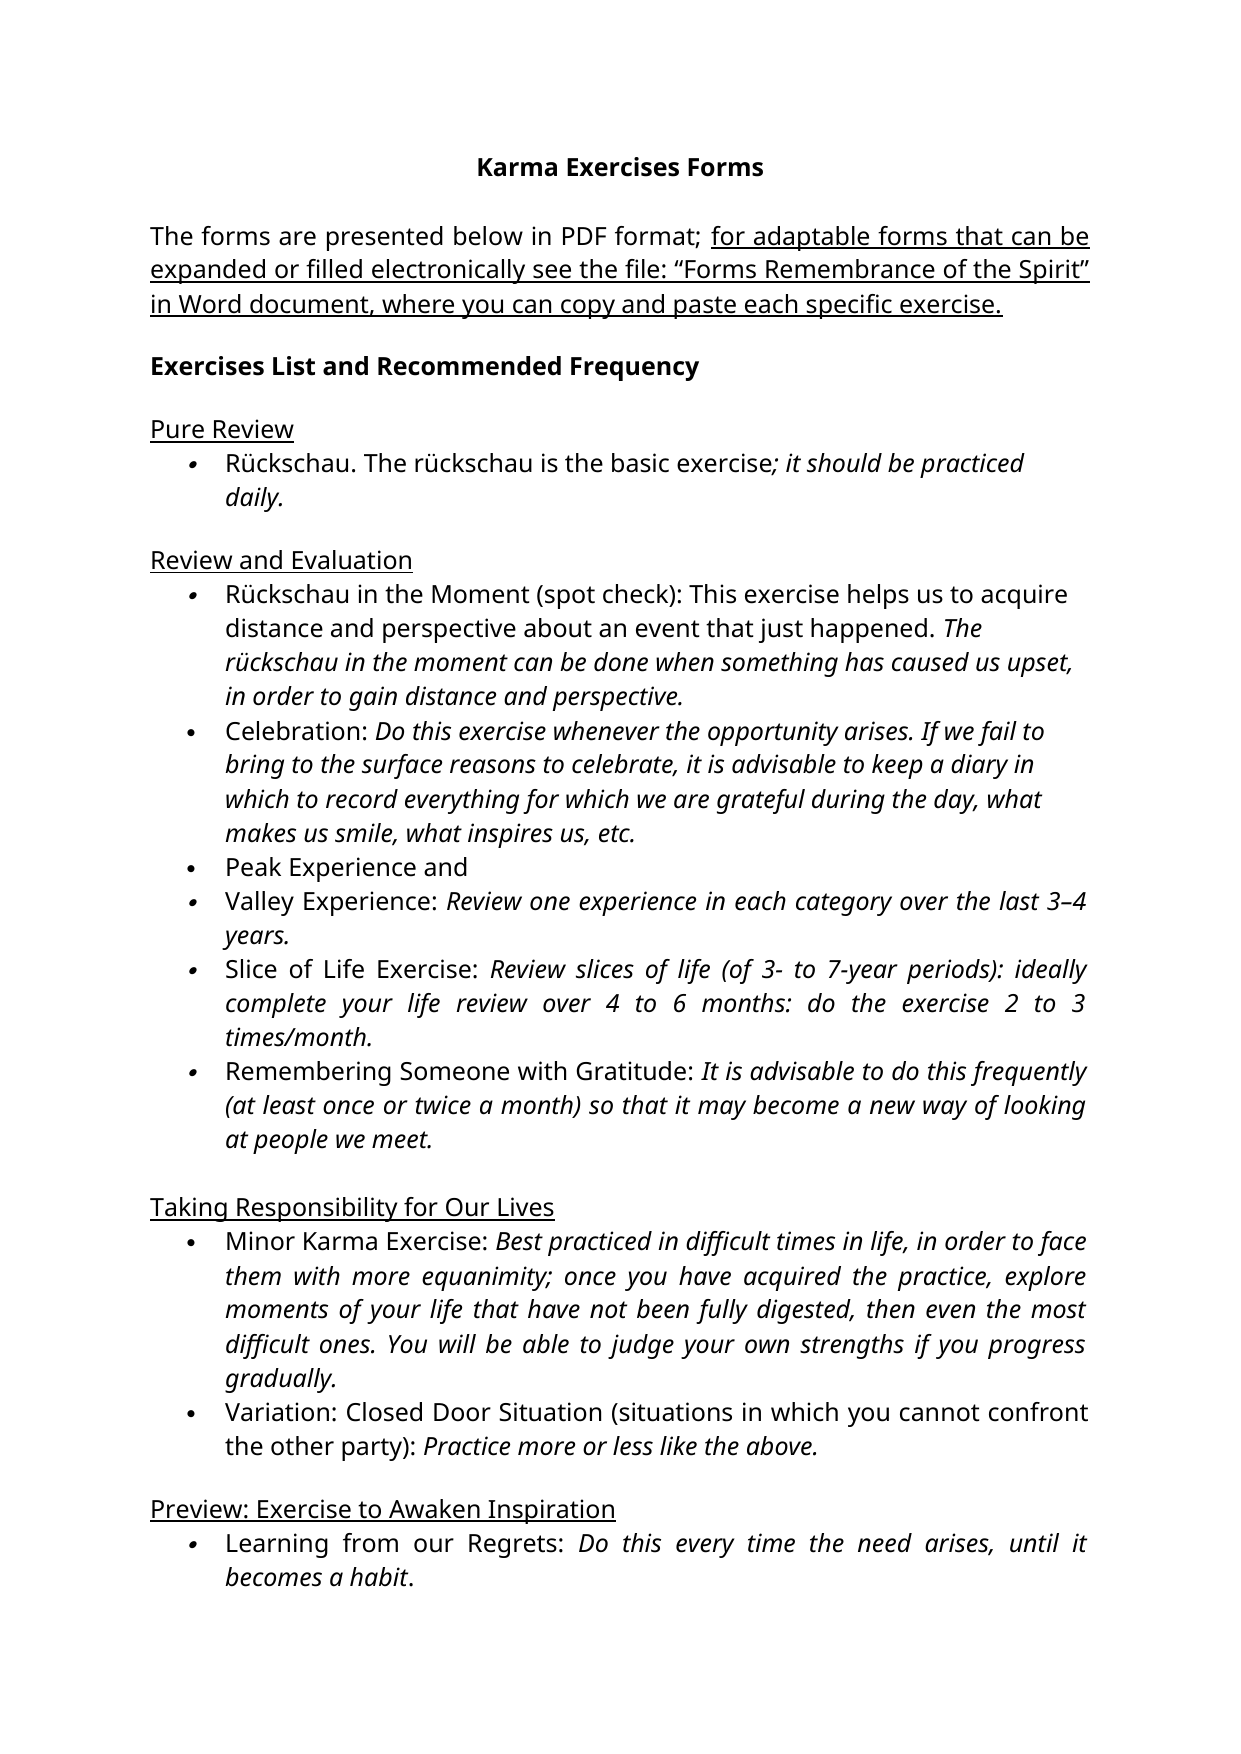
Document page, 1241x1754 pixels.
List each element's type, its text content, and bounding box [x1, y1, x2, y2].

list Variation: Closed Door Situation (situations in which you cannot confront the other party): Practice more or less like the above. [187, 1394, 1090, 1462]
text The forms are presented below in PDF format; for adaptable forms that can be expanded or filled electronically see the file: “Forms Remembrance of the Spirit” in Word document, where you can copy and paste each specific exercise. [150, 218, 1090, 281]
list Rückschau in the Moment (spot check): This exercise helps us to acquire distance and perspective about an event that just happened. The rückschau in the moment can be done when something has caused us upset, in order to gain distance and perspective. [187, 577, 1090, 713]
text Review and Evaluation [150, 543, 1090, 577]
list Valley Experience: Review one experience in each category over the last 3–4 years. [187, 883, 1090, 952]
text Taking Responsibility for Our Lives [150, 1190, 1090, 1224]
text Exercises List and Recommended Frequency [150, 349, 1090, 383]
list Remembering Someone with Gratitude: It is advisable to do this frequently (at least once or twice a month) so that it may become a new way of looking at people we meet. [187, 1054, 1090, 1156]
text Karma Exercises Forms [150, 150, 1090, 184]
list Learning from our Regrets: Do this every time the need arises, until it becomes a habit. [187, 1525, 1090, 1593]
text Preview: Exercise to Awaken Inspiration [150, 1491, 1090, 1525]
list Celebration: Do this exercise whenever the opportunity arises. If we fail to bring to the surface reasons to celebrate, it is advisable to keep a diary in which to record everything for which we are grateful during the day, what makes us smile, what inspires us, etc. [187, 713, 1090, 849]
list Peak Experience and [187, 849, 1090, 883]
list Slice of Life Exercise: Review slices of life (of 3- to 7-year periods): ideally complete your life review over 4 to 6 months: do the exercise 2 to 3 times/month. [187, 952, 1090, 1054]
list Rückschau. The rückschau is the basic exercise; it should be practiced daily. [187, 446, 1090, 514]
text Pure Review [150, 412, 1090, 446]
text The forms are presented below in PDF format; for adaptable forms that can be expanded or filled electronically see the file: “Forms Remembrance of the Spirit” in Word document, where you can copy and paste each specific exercise. [150, 283, 1090, 320]
list Minor Karma Exercise: Best practiced in difficult times in life, in order to face them with more equanimity; once you have acquired the practice, explore moments of your life that have not been fully digested, then even the most difficult ones. You will be able to judge your own strengths if you progress gradually. [187, 1224, 1090, 1394]
